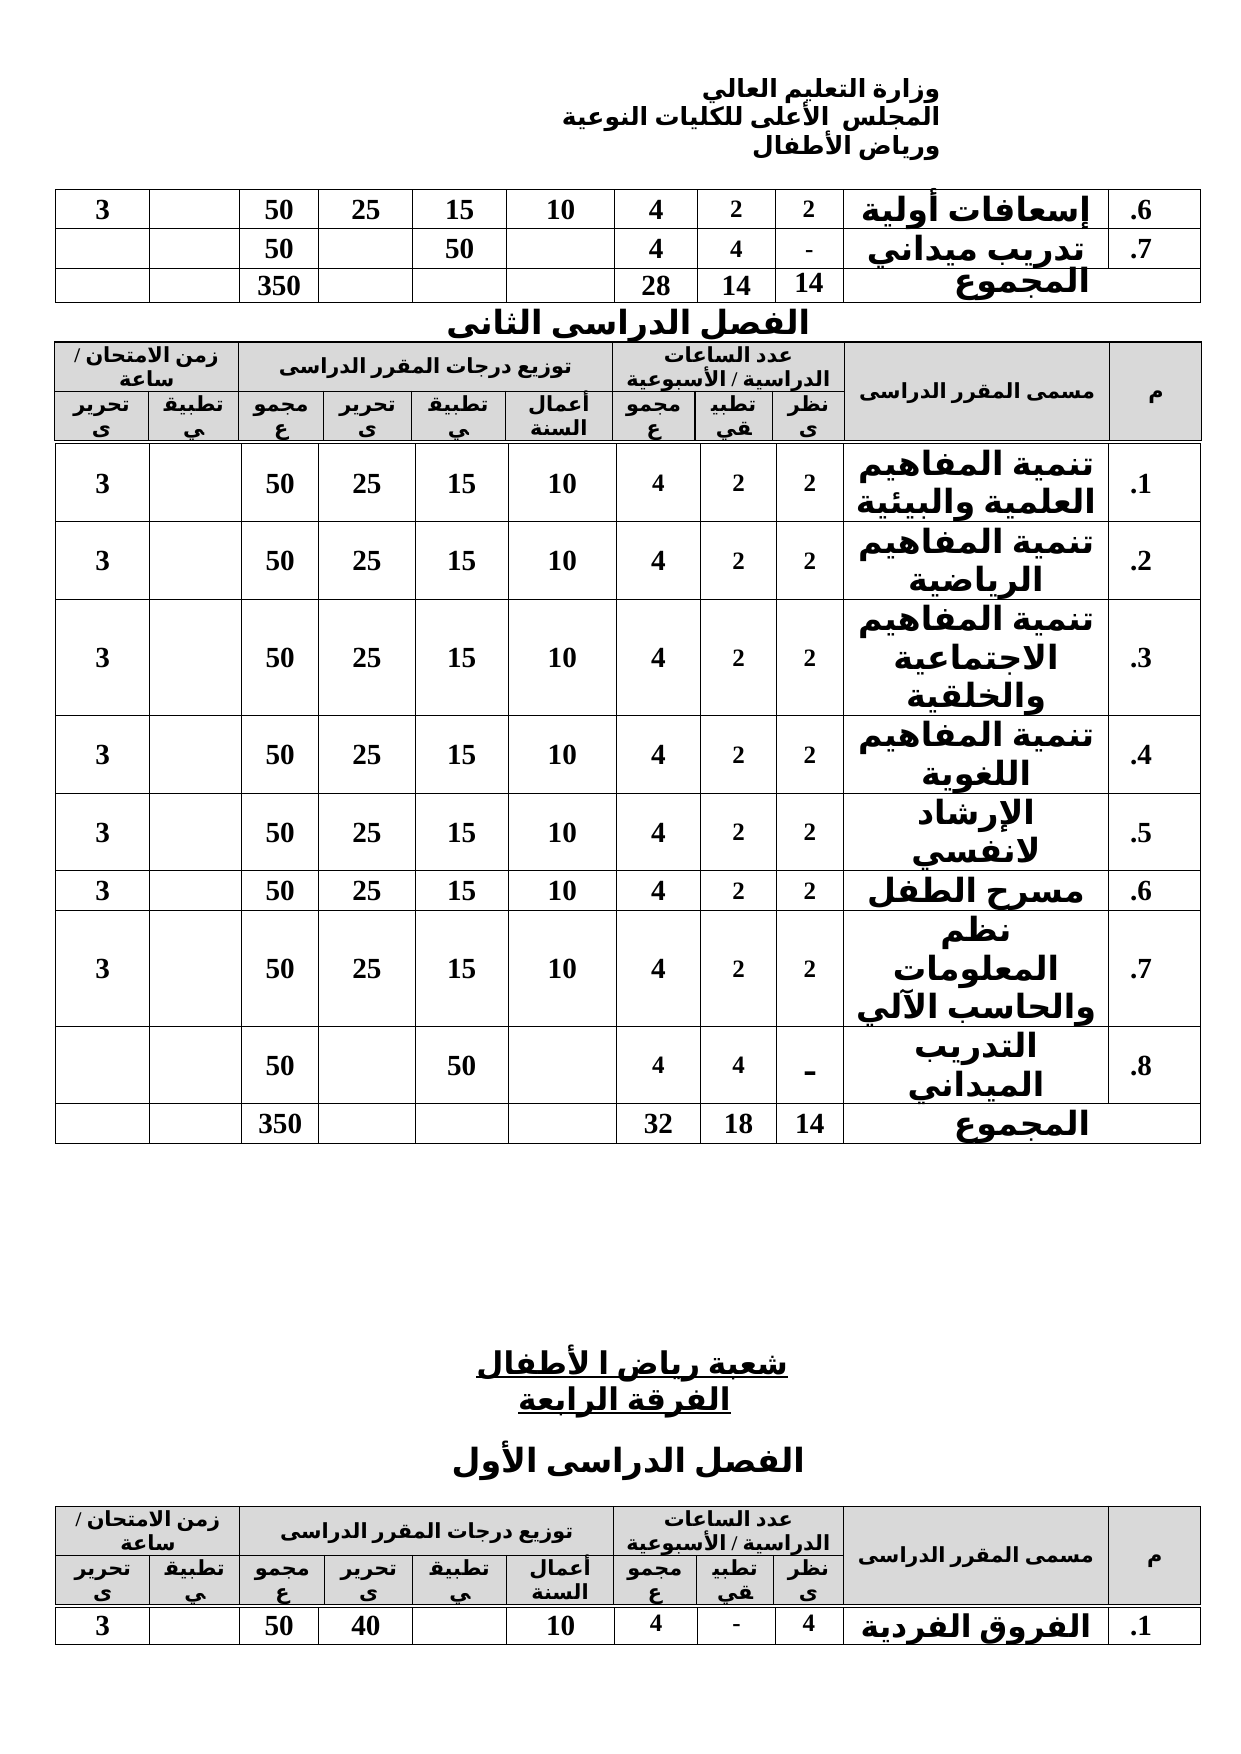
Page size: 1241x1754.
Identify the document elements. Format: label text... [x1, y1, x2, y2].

table_cell [150, 1104, 241, 1143]
table_cell 4 [617, 1027, 700, 1103]
table_header زمن الامتحان / ساعة [56, 1507, 239, 1555]
table_header زمن الامتحان / ساعة [55, 343, 238, 391]
table_cell 2 [777, 911, 843, 1026]
table_header [1109, 444, 1200, 521]
table_cell 15 [416, 871, 508, 909]
table_cell [509, 1027, 616, 1103]
table_cell 10 [507, 190, 614, 228]
table_cell 3 [56, 716, 149, 792]
table_cell [150, 269, 239, 302]
table_cell [413, 269, 506, 302]
table_cell 2 [777, 794, 843, 870]
table_cell [150, 522, 241, 599]
table_cell 15 [416, 600, 508, 715]
table_cell [1109, 871, 1200, 909]
table_cell مجموع [614, 1556, 696, 1604]
table_cell تنمية المفاهيم الاجتماعية والخلقية [844, 600, 1108, 715]
table_cell 4 [617, 911, 700, 1026]
table_cell 15 [413, 190, 506, 228]
table_cell المجموع [844, 1104, 1200, 1143]
table_cell 4 [701, 1027, 776, 1103]
table_cell تنمية المفاهيم الرياضية [844, 522, 1108, 599]
table_cell 10 [509, 522, 616, 599]
table_cell المجموع [844, 269, 1200, 302]
table_cell مجموع [239, 392, 323, 440]
table_cell [319, 1104, 415, 1143]
table_cell [509, 1104, 616, 1143]
table_cell [319, 229, 412, 267]
table_header 40 [319, 1608, 412, 1644]
table_cell مجموع [240, 1556, 324, 1604]
table_cell أعمال السنة [506, 392, 612, 440]
table_cell [150, 1027, 241, 1103]
table_cell 3 [56, 911, 149, 1026]
table_cell 32 [617, 1104, 700, 1143]
table_header 2 [777, 444, 843, 521]
table_cell تطبيقي [412, 392, 505, 440]
table_cell [507, 269, 614, 302]
table_cell 50 [242, 600, 318, 715]
table_cell 2 [776, 190, 843, 228]
table_cell [150, 911, 241, 1026]
table_cell مجموع [613, 392, 694, 440]
table_cell إسعافات أولية [844, 190, 1108, 228]
table_cell تحريرى [56, 1556, 149, 1604]
table_cell تطبيقي [697, 1556, 773, 1604]
table_header 4 [617, 444, 700, 521]
table_cell 10 [509, 911, 616, 1026]
table_header 3 [56, 444, 149, 521]
table_cell تنمية المفاهيم اللغوية [844, 716, 1108, 792]
table_cell نظرى [774, 1556, 843, 1604]
table_cell 2 [777, 600, 843, 715]
table_cell تطبيقي [413, 1556, 506, 1604]
table_cell 2 [777, 871, 843, 909]
table_cell تدريب ميداني [844, 229, 1108, 267]
table_cell 4 [615, 229, 697, 267]
table_cell 15 [416, 522, 508, 599]
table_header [844, 1608, 1108, 1644]
table_cell 350 [240, 269, 318, 302]
table_header [150, 444, 241, 521]
table_cell 25 [319, 190, 412, 228]
table_cell 50 [240, 190, 318, 228]
table_header 2 [701, 444, 776, 521]
table_cell تطبيقي [696, 392, 772, 440]
table_cell 50 [242, 1027, 318, 1103]
table_cell ـ [777, 1027, 843, 1103]
table_cell 2 [777, 522, 843, 599]
table_header 10 [507, 1608, 614, 1644]
table_cell [150, 871, 241, 909]
table_cell 2 [698, 190, 775, 228]
table_cell [1109, 522, 1200, 599]
table_cell نظرى [773, 392, 844, 440]
table_cell 50 [242, 794, 318, 870]
table_header مسمى المقرر الدراسى [844, 1507, 1108, 1604]
table_cell [1109, 229, 1200, 267]
table_header - [698, 1608, 775, 1644]
table_cell [150, 794, 241, 870]
table_cell 2 [701, 794, 776, 870]
table_cell 14 [777, 1104, 843, 1143]
table_header [413, 1608, 506, 1644]
table_header م [1109, 1507, 1200, 1604]
table_cell 14 [698, 269, 775, 302]
text شعبة رياض ا لأطفال [75, 1345, 1181, 1381]
table_header عدد الساعات الدراسية / الأسبوعية [614, 1507, 843, 1555]
table_cell 4 [615, 190, 697, 228]
table_header 4 [776, 1608, 843, 1644]
table_cell 50 [242, 716, 318, 792]
table_cell [1109, 190, 1200, 228]
table_cell [56, 1027, 149, 1103]
text الفصل الدراسى الثانى [75, 303, 1181, 341]
table_cell 3 [56, 600, 149, 715]
table_cell 4 [617, 716, 700, 792]
table_cell 50 [416, 1027, 508, 1103]
table_cell [56, 269, 149, 302]
table_cell 14 [776, 269, 843, 302]
table_cell 4 [617, 522, 700, 599]
table_cell 3 [56, 871, 149, 909]
table_cell 25 [319, 911, 415, 1026]
table_cell 50 [240, 229, 318, 267]
table_cell [1109, 1027, 1200, 1103]
table_cell [1109, 794, 1200, 870]
table_cell تحريرى [324, 392, 411, 440]
table_cell 2 [701, 871, 776, 909]
table_cell تحريرى [325, 1556, 412, 1604]
table_cell [150, 229, 239, 267]
table_cell 10 [509, 600, 616, 715]
table_cell 4 [617, 871, 700, 909]
table_cell تطبيقي [150, 1556, 239, 1604]
table_cell نظم المعلومات والحاسب الآلي [844, 911, 1108, 1026]
table_cell 3 [56, 190, 149, 228]
table_cell 25 [319, 716, 415, 792]
table_cell 10 [509, 871, 616, 909]
table_cell التدريب الميداني [844, 1027, 1108, 1103]
table_cell 4 [698, 229, 775, 267]
text الفصل الدراسى الأول [75, 1441, 1181, 1479]
table_cell [1109, 600, 1200, 715]
table_header تنمية المفاهيم العلمية والبيئية [844, 444, 1108, 521]
table_cell 3 [56, 794, 149, 870]
table_cell مسرح الطفل [844, 871, 1108, 909]
table_cell 25 [319, 871, 415, 909]
table_cell [319, 269, 412, 302]
table_cell [150, 190, 239, 228]
table_cell [1109, 911, 1200, 1026]
table_cell تحريرى [55, 392, 148, 440]
table_cell 10 [509, 794, 616, 870]
table_cell [56, 1104, 149, 1143]
table_cell 25 [319, 794, 415, 870]
table_cell 4 [617, 794, 700, 870]
table_cell [507, 229, 614, 267]
table_header 4 [615, 1608, 697, 1644]
text الفرقة الرابعة [75, 1381, 1181, 1417]
table_header [150, 1608, 239, 1644]
table_cell 2 [701, 716, 776, 792]
table_header توزيع درجات المقرر الدراسى [239, 343, 612, 391]
table_cell 50 [242, 911, 318, 1026]
table_cell 15 [416, 794, 508, 870]
table_cell 50 [242, 871, 318, 909]
table_cell [56, 229, 149, 267]
table_cell [1109, 716, 1200, 792]
table_cell [416, 1104, 508, 1143]
table_cell أعمال السنة [507, 1556, 613, 1604]
table_cell 28 [615, 269, 697, 302]
table_cell 350 [242, 1104, 318, 1143]
table_cell 50 [242, 522, 318, 599]
table_header مسمى المقرر الدراسى [845, 343, 1109, 440]
table_cell 2 [701, 600, 776, 715]
table_header عدد الساعات الدراسية / الأسبوعية [613, 343, 844, 391]
table_cell [319, 1027, 415, 1103]
table_cell الإرشاد لانفسي [844, 794, 1108, 870]
table_header 50 [242, 444, 318, 521]
table_cell [150, 716, 241, 792]
table_cell تطبيقي [149, 392, 238, 440]
table_cell - [776, 229, 843, 267]
table_cell [150, 600, 241, 715]
table_cell 15 [416, 911, 508, 1026]
table_cell 25 [319, 600, 415, 715]
table_cell 18 [701, 1104, 776, 1143]
table_cell 3 [56, 522, 149, 599]
table_header توزيع درجات المقرر الدراسى [240, 1507, 613, 1555]
table_header 50 [240, 1608, 318, 1644]
table_cell 25 [319, 522, 415, 599]
table_cell 2 [777, 716, 843, 792]
table_cell 2 [701, 911, 776, 1026]
table_header [1109, 1608, 1200, 1644]
table_header 15 [416, 444, 508, 521]
table_cell 50 [413, 229, 506, 267]
table_cell 10 [509, 716, 616, 792]
table_header 3 [56, 1608, 149, 1644]
table_header 10 [509, 444, 616, 521]
table_cell 4 [617, 600, 700, 715]
table_cell 15 [416, 716, 508, 792]
table_header 25 [319, 444, 415, 521]
table_header م [1110, 343, 1201, 440]
table_cell 2 [701, 522, 776, 599]
